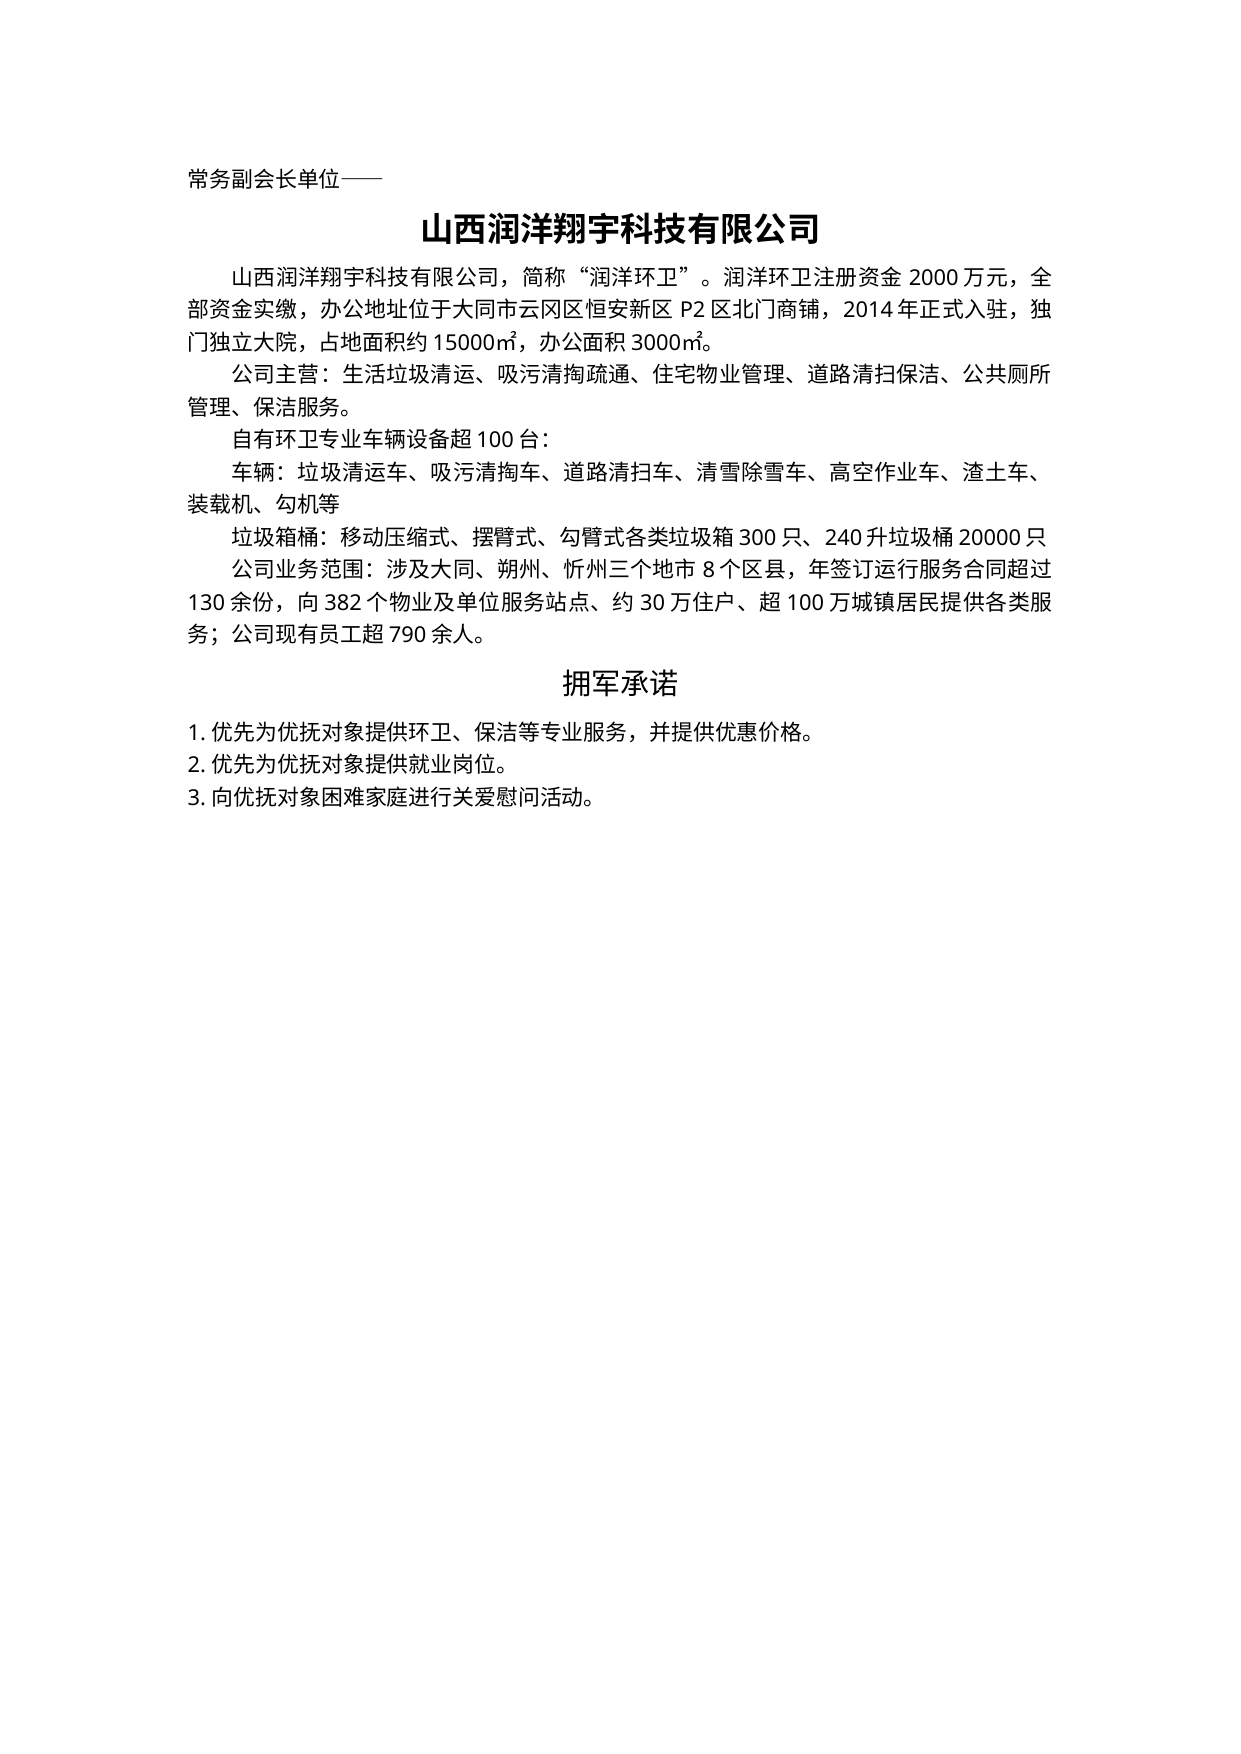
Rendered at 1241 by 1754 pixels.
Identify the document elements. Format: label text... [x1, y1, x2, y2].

text 2. 优先为优抚对象提供就业岗位。 [187, 747, 1053, 779]
text 自有环卫专业车辆设备超100台： [187, 422, 1053, 454]
text 山西润洋翔宇科技有限公司，简称“润洋环卫”。润洋环卫注册资金2000万元，全部资金实缴，办公地址位于大同市云冈区恒安新区P2区北门商铺，2014年正式入驻，独门独立大院，占地面积约15000㎡，办公面积3000㎡。 [187, 259, 1053, 357]
text 垃圾箱桶：移动压缩式、摆臂式、勾臂式各类垃圾箱300只、240升垃圾桶20000只 [187, 519, 1053, 552]
text 1. 优先为优抚对象提供环卫、保洁等专业服务，并提供优惠价格。 [187, 714, 1053, 747]
text 常务副会长单位—— [187, 162, 1053, 194]
text 拥军承诺 [187, 649, 1053, 714]
text 公司业务范围：涉及大同、朔州、忻州三个地市8个区县，年签订运行服务合同超过130余份，向382个物业及单位服务站点、约30万住户、超100万城镇居民提供各类服务；公司现有员工超790余人。 [187, 552, 1053, 649]
text 山西润洋翔宇科技有限公司 [187, 194, 1053, 259]
text 3. 向优抚对象困难家庭进行关爱慰问活动。 [187, 779, 1053, 812]
text 车辆：垃圾清运车、吸污清掏车、道路清扫车、清雪除雪车、高空作业车、渣土车、装载机、勾机等 [187, 454, 1053, 519]
text 公司主营：生活垃圾清运、吸污清掏疏通、住宅物业管理、道路清扫保洁、公共厕所管理、保洁服务。 [187, 357, 1053, 422]
